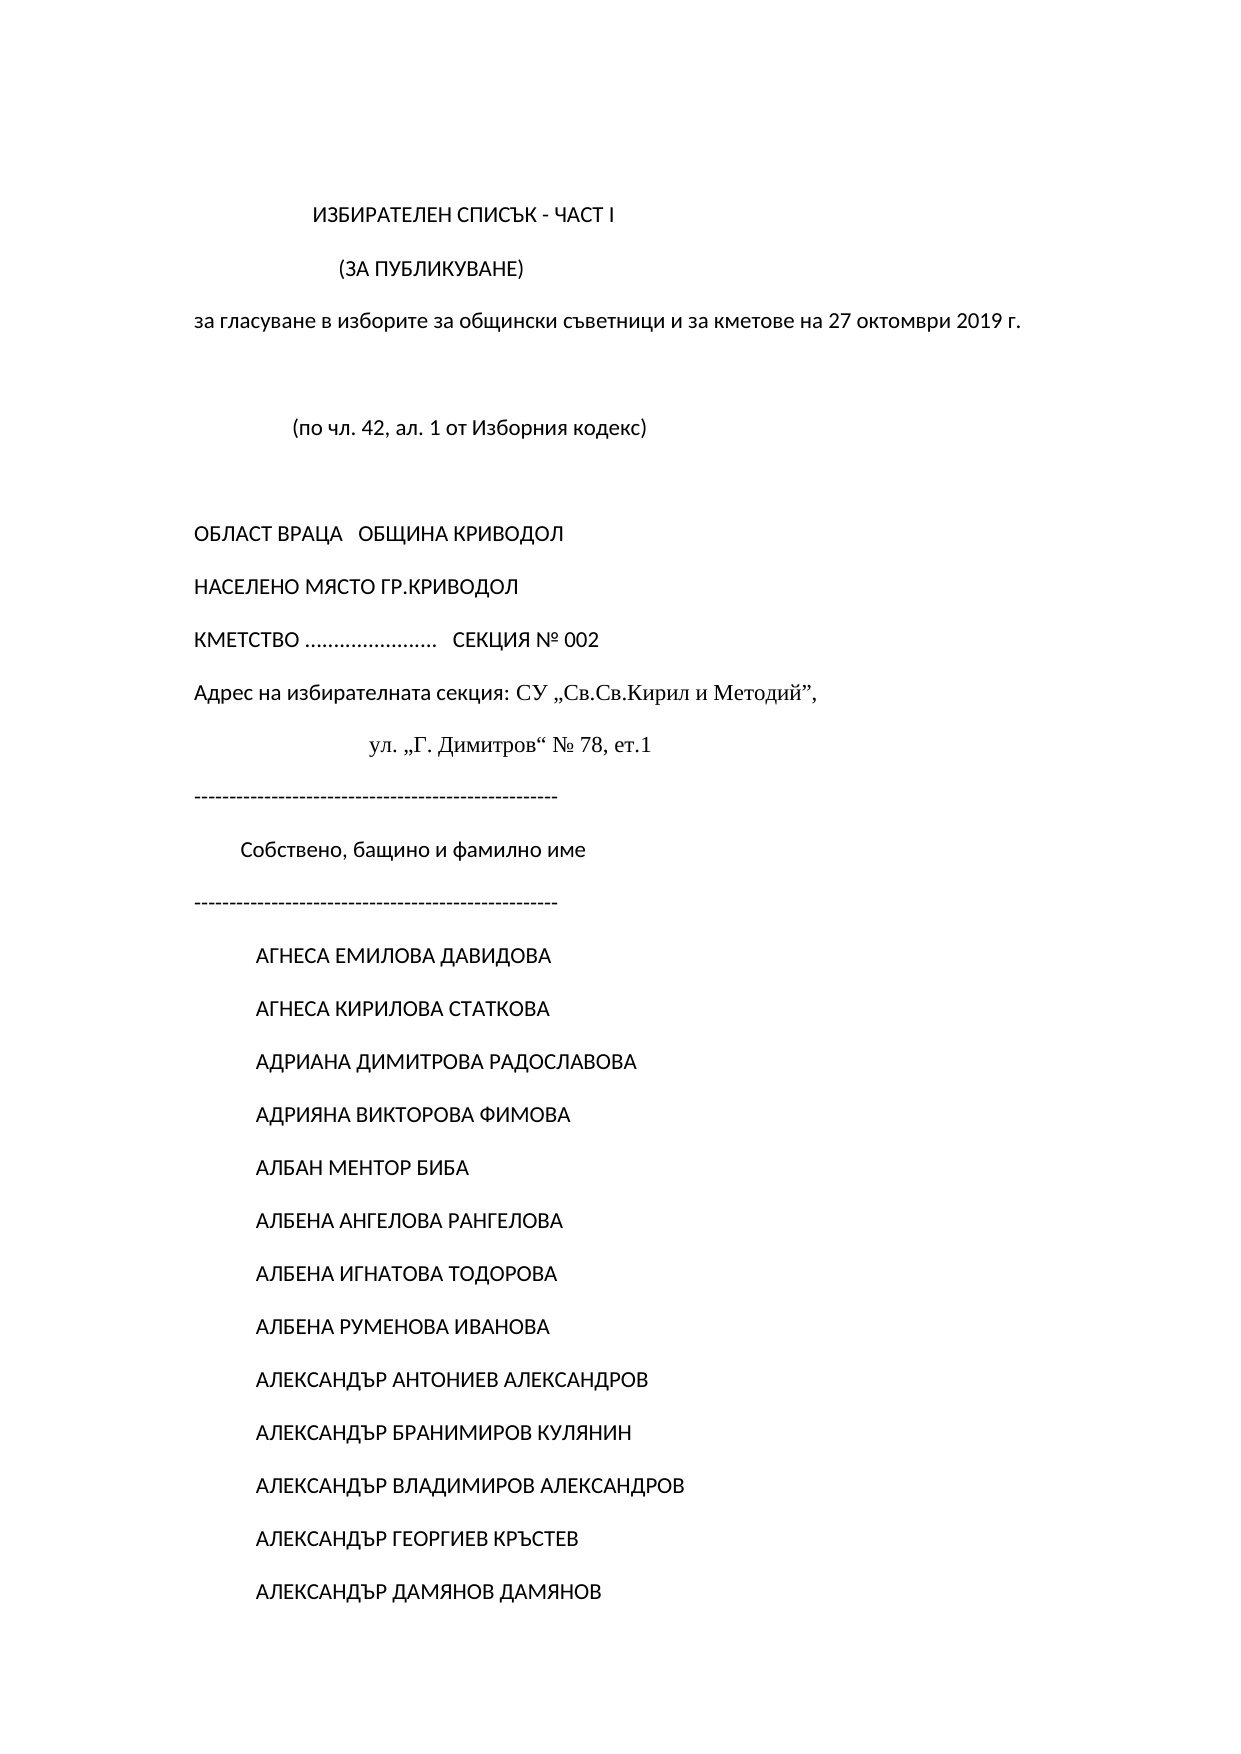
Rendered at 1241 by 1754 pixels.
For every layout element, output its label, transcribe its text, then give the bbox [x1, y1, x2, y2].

text ---------------------------------------------------- [148, 888, 1093, 916]
text АГНЕСА ЕМИЛОВА ДАВИДОВА [148, 941, 1093, 969]
text ---------------------------------------------------- [148, 782, 1093, 810]
text АДРИАНА ДИМИТРОВА РАДОСЛАВОВА [148, 1047, 1093, 1075]
text за гласуване в изборите за общински съветници и за кметове на 27 октомври 2019 г. [148, 307, 1093, 335]
text АЛЕКСАНДЪР БРАНИМИРОВ КУЛЯНИН [148, 1418, 1093, 1446]
text ОБЛАСТ ВРАЦА ОБЩИНА КРИВОДОЛ [148, 519, 1093, 547]
text Собствено, бащино и фамилно име [148, 835, 1093, 863]
text АДРИЯНА ВИКТОРОВА ФИМОВА [148, 1100, 1093, 1128]
text АЛЕКСАНДЪР АНТОНИЕВ АЛЕКСАНДРОВ [148, 1365, 1093, 1393]
text ул. „Г. Димитров“ № 78, ет.1 [148, 731, 1093, 757]
text ИЗБИРАТЕЛЕН СПИСЪК - ЧАСТ I [148, 201, 1093, 229]
text АЛБЕНА ИГНАТОВА ТОДОРОВА [148, 1259, 1093, 1287]
text АЛБАН МЕНТОР БИБА [148, 1153, 1093, 1181]
text АЛЕКСАНДЪР ГЕОРГИЕВ КРЪСТЕВ [148, 1524, 1093, 1552]
text АЛЕКСАНДЪР ДАМЯНОВ ДАМЯНОВ [148, 1577, 1093, 1605]
text КМЕТСТВО ....................... СЕКЦИЯ № 002 [148, 625, 1093, 653]
text НАСЕЛЕНО МЯСТО ГР.КРИВОДОЛ [148, 572, 1093, 600]
text АЛЕКСАНДЪР ВЛАДИМИРОВ АЛЕКСАНДРОВ [148, 1471, 1093, 1499]
text АЛБЕНА АНГЕЛОВА РАНГЕЛОВА [148, 1206, 1093, 1234]
text Адрес на избирателната секция: СУ „Св.Св.Кирил и Методий”, [148, 678, 1093, 706]
text АЛБЕНА РУМЕНОВА ИВАНОВА [148, 1312, 1093, 1340]
text АГНЕСА КИРИЛОВА СТАТКОВА [148, 994, 1093, 1022]
text (по чл. 42, ал. 1 от Изборния кодекс) [148, 413, 1093, 441]
text (ЗА ПУБЛИКУВАНЕ) [148, 254, 1093, 282]
